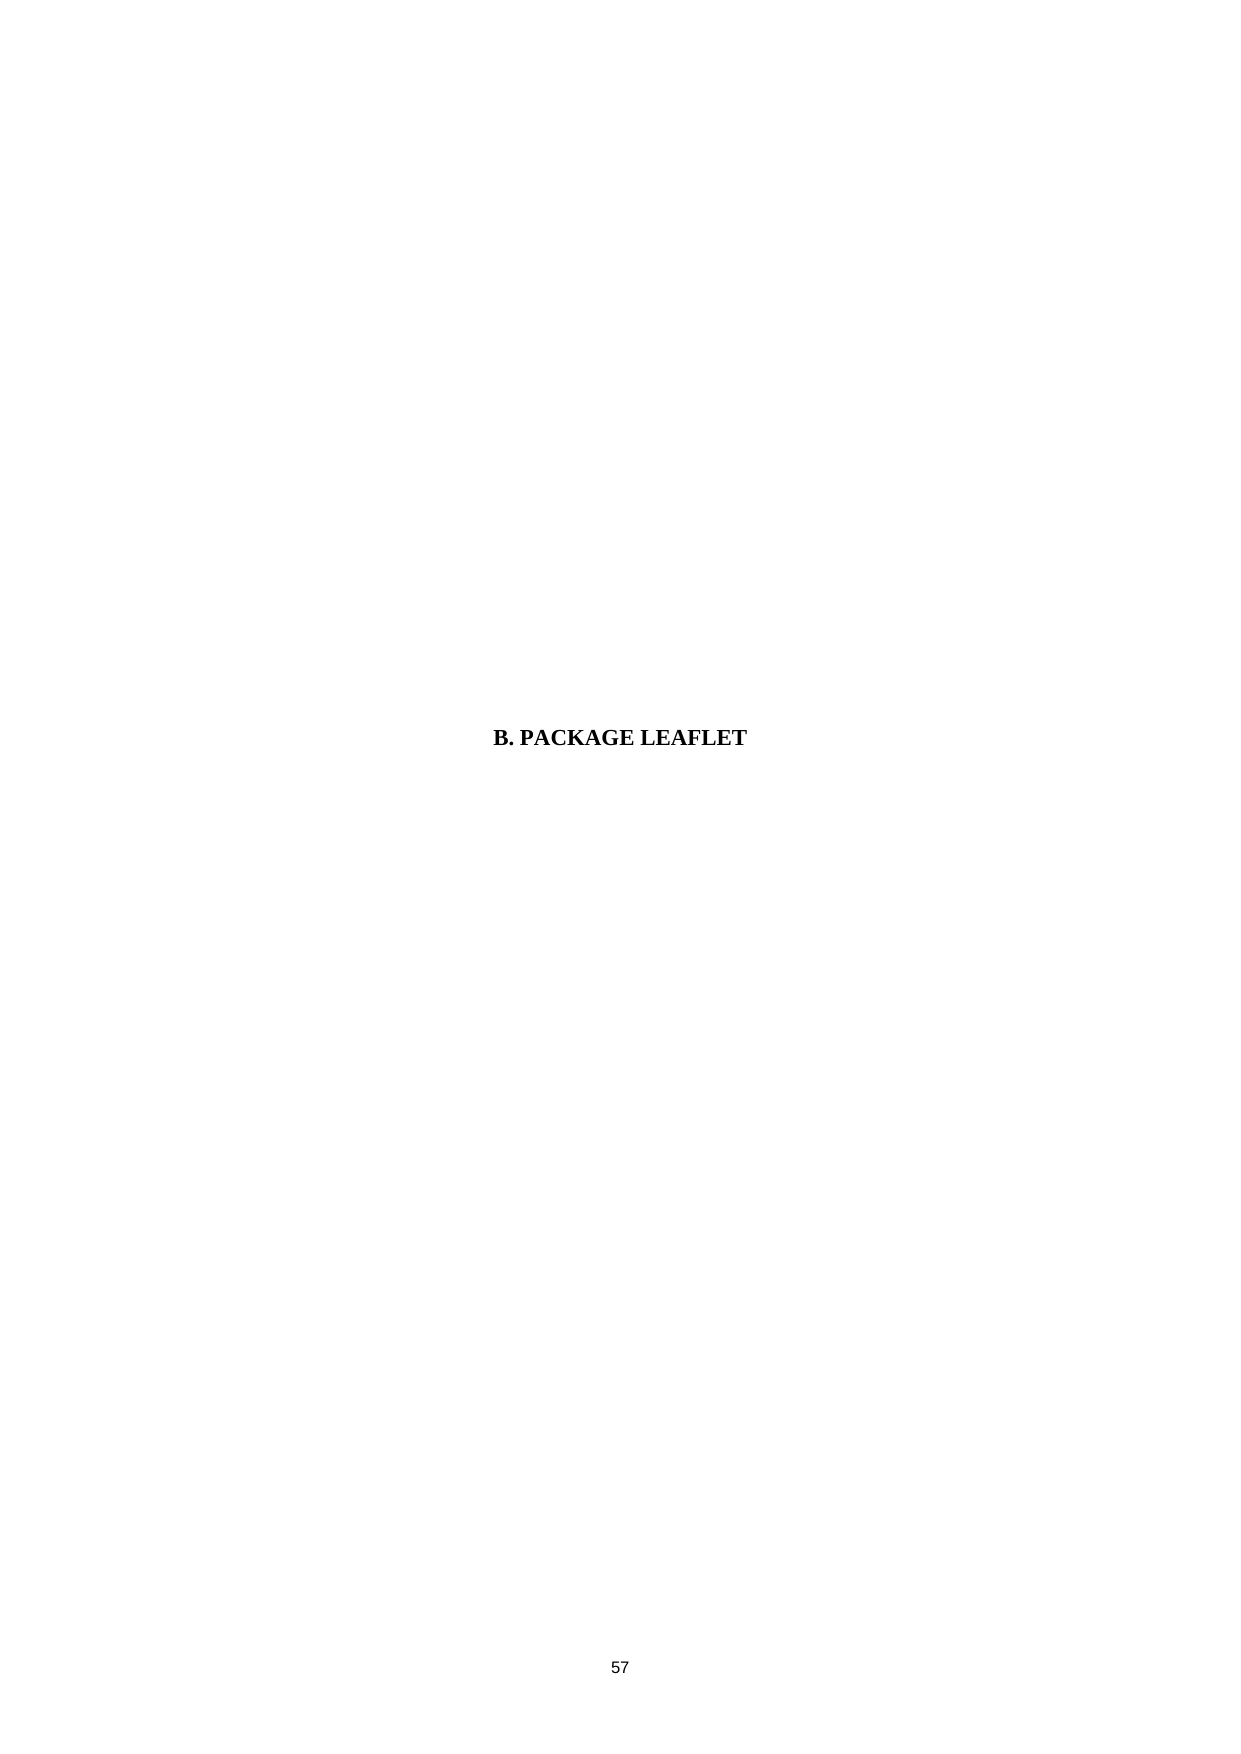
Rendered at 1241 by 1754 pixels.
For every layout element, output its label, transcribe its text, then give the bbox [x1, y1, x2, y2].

title B. PACKAGE LEAFLET [148, 724, 1092, 751]
